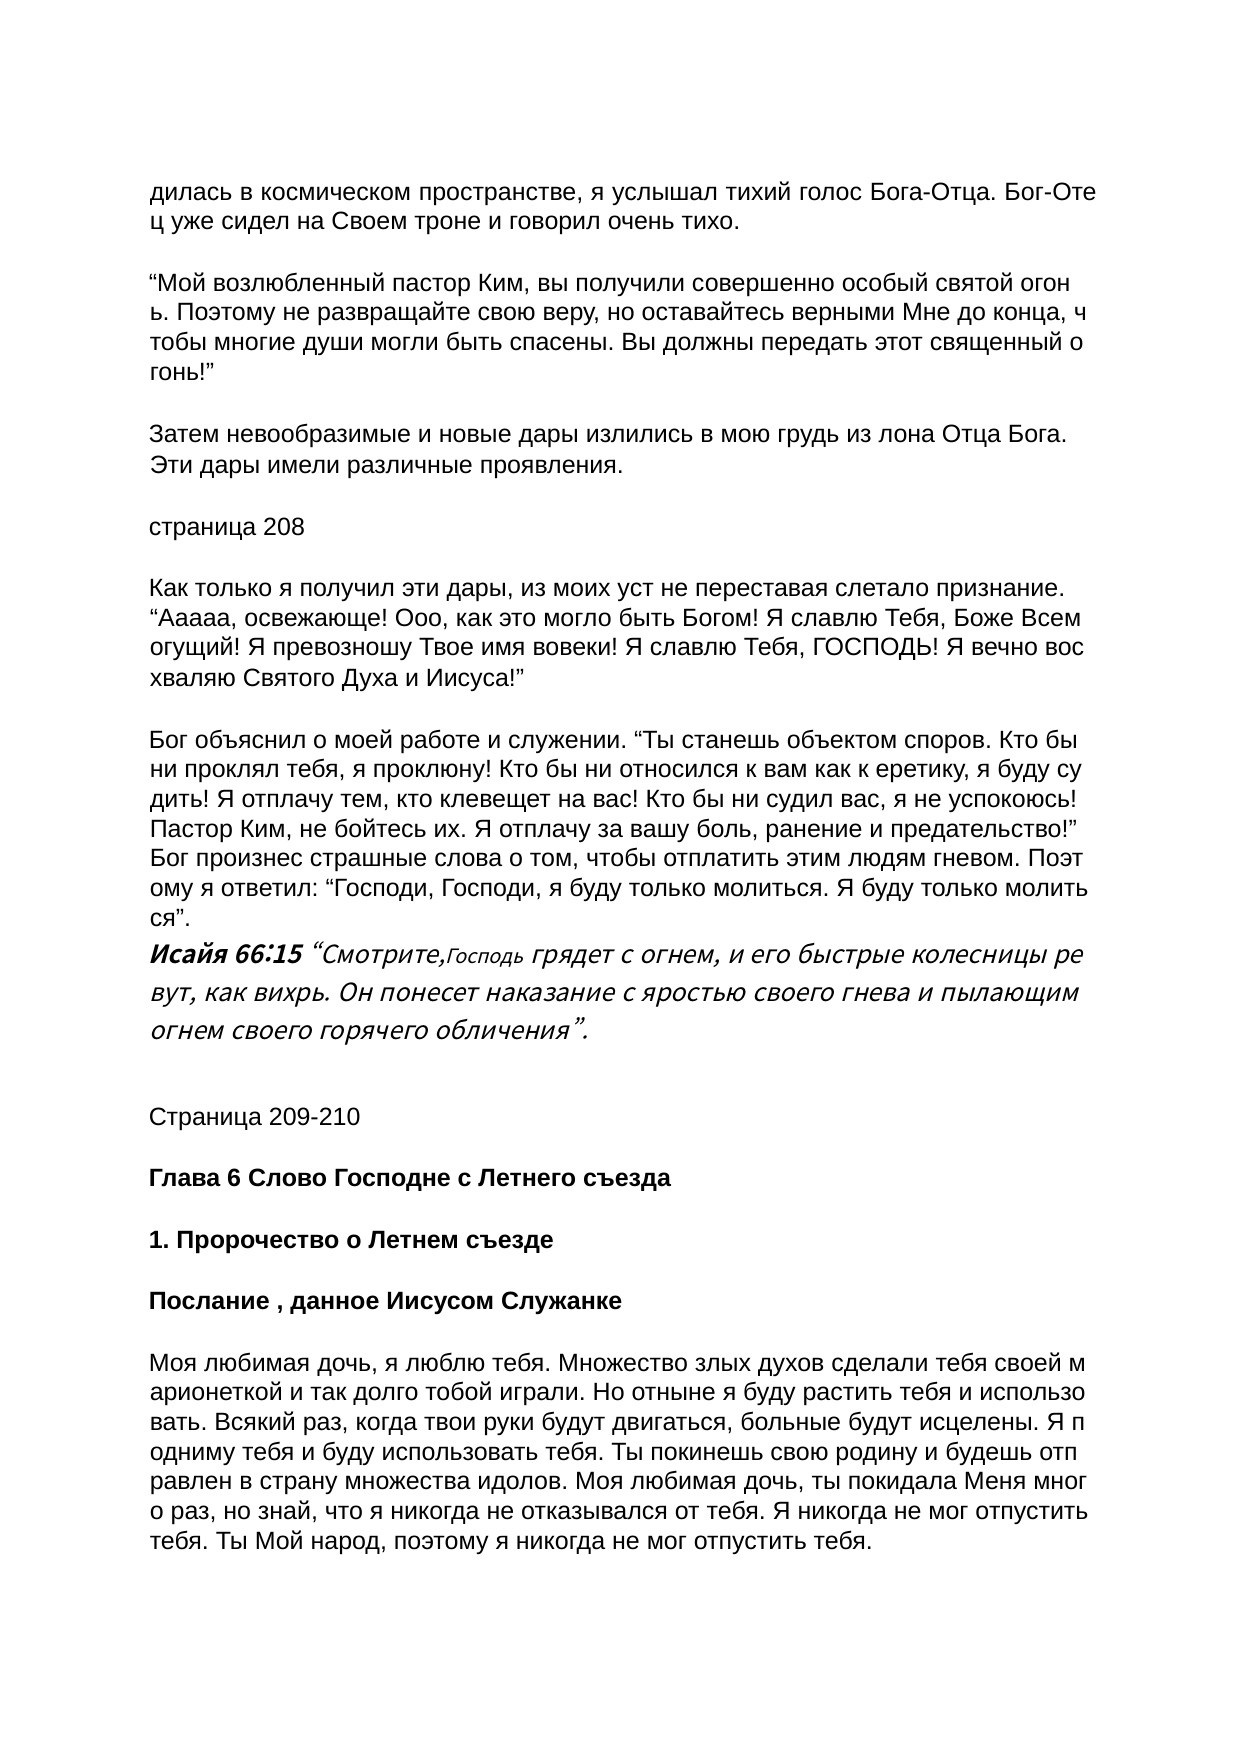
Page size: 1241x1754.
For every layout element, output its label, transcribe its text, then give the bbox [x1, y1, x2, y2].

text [148, 177, 1098, 236]
text “Мой возлюбленный пастор Ким, вы получили совершенно особый святой огонь. Поэтому не развращайте свою веру, но оставайтесь верными Мне до конца, чтобы многие души могли быть спасены. Вы должны передать этот священный огонь!” [148, 268, 1090, 387]
text страница 208 [148, 512, 1090, 541]
text Бог объяснил о моей работе и служении. “Ты станешь объектом споров. Кто бы ни проклял тебя, я проклюну! Кто бы ни относился к вам как к еретику, я буду судить! Я отплачу тем, кто клевещет на вас! Кто бы ни судил вас, я не успокоюсь! Пастор Ким, не бойтесь их. Я отплачу за вашу боль, ранение и предательство!” Бог произнес страшные слова о том, чтобы отплатить этим людям гневом. Поэтому я ответил: “Господи, Господи, я буду только молиться. Я буду только молиться”. [148, 725, 1090, 933]
text Глава 6 Слово Господне с Летнего съезда [148, 1163, 1103, 1192]
text 1. Пророчество о Летнем съезде [148, 1225, 1103, 1253]
text Как только я получил эти дары, из моих уст не переставая слетало признание. “Ааааа, освежающе! Ооо, как это могло быть Богом! Я славлю Тебя, Боже Всемогущий! Я превозношу Твое имя вовеки! Я славлю Тебя, ГОСПОДЬ! Я вечно восхваляю Святого Духа и Иисуса!” [148, 573, 1090, 692]
text Страница 209-210 [148, 1102, 1090, 1131]
text Затем невообразимые и новые дары излились в мою грудь из лона Отца Бога. Эти дары имели различные проявления. [148, 419, 1090, 479]
text Исайя 66:15 “Смотрите, Господь грядет с огнем, и его быстрые колесницы ревут, как вихрь. Он понесет наказание с яростью своего гнева и пылающим огнем своего горячего обличения”. [148, 934, 1090, 1046]
text Моя любимая дочь, я люблю тебя. Множество злых духов сделали тебя своей марионеткой и так долго тобой играли. Но отныне я буду растить тебя и использовать. Всякий раз, когда твои руки будут двигаться, больные будут исцелены. Я подниму тебя и буду использовать тебя. Ты покинешь свою родину и будешь отправлен в страну множества идолов. Моя любимая дочь, ты покидала Меня много раз, но знай, что я никогда не отказывался от тебя. Я никогда не мог отпустить тебя. Ты Мой народ, поэтому я никогда не мог отпустить тебя. [148, 1348, 1090, 1556]
text Послание , данное Иисусом Служанке [148, 1286, 1103, 1315]
